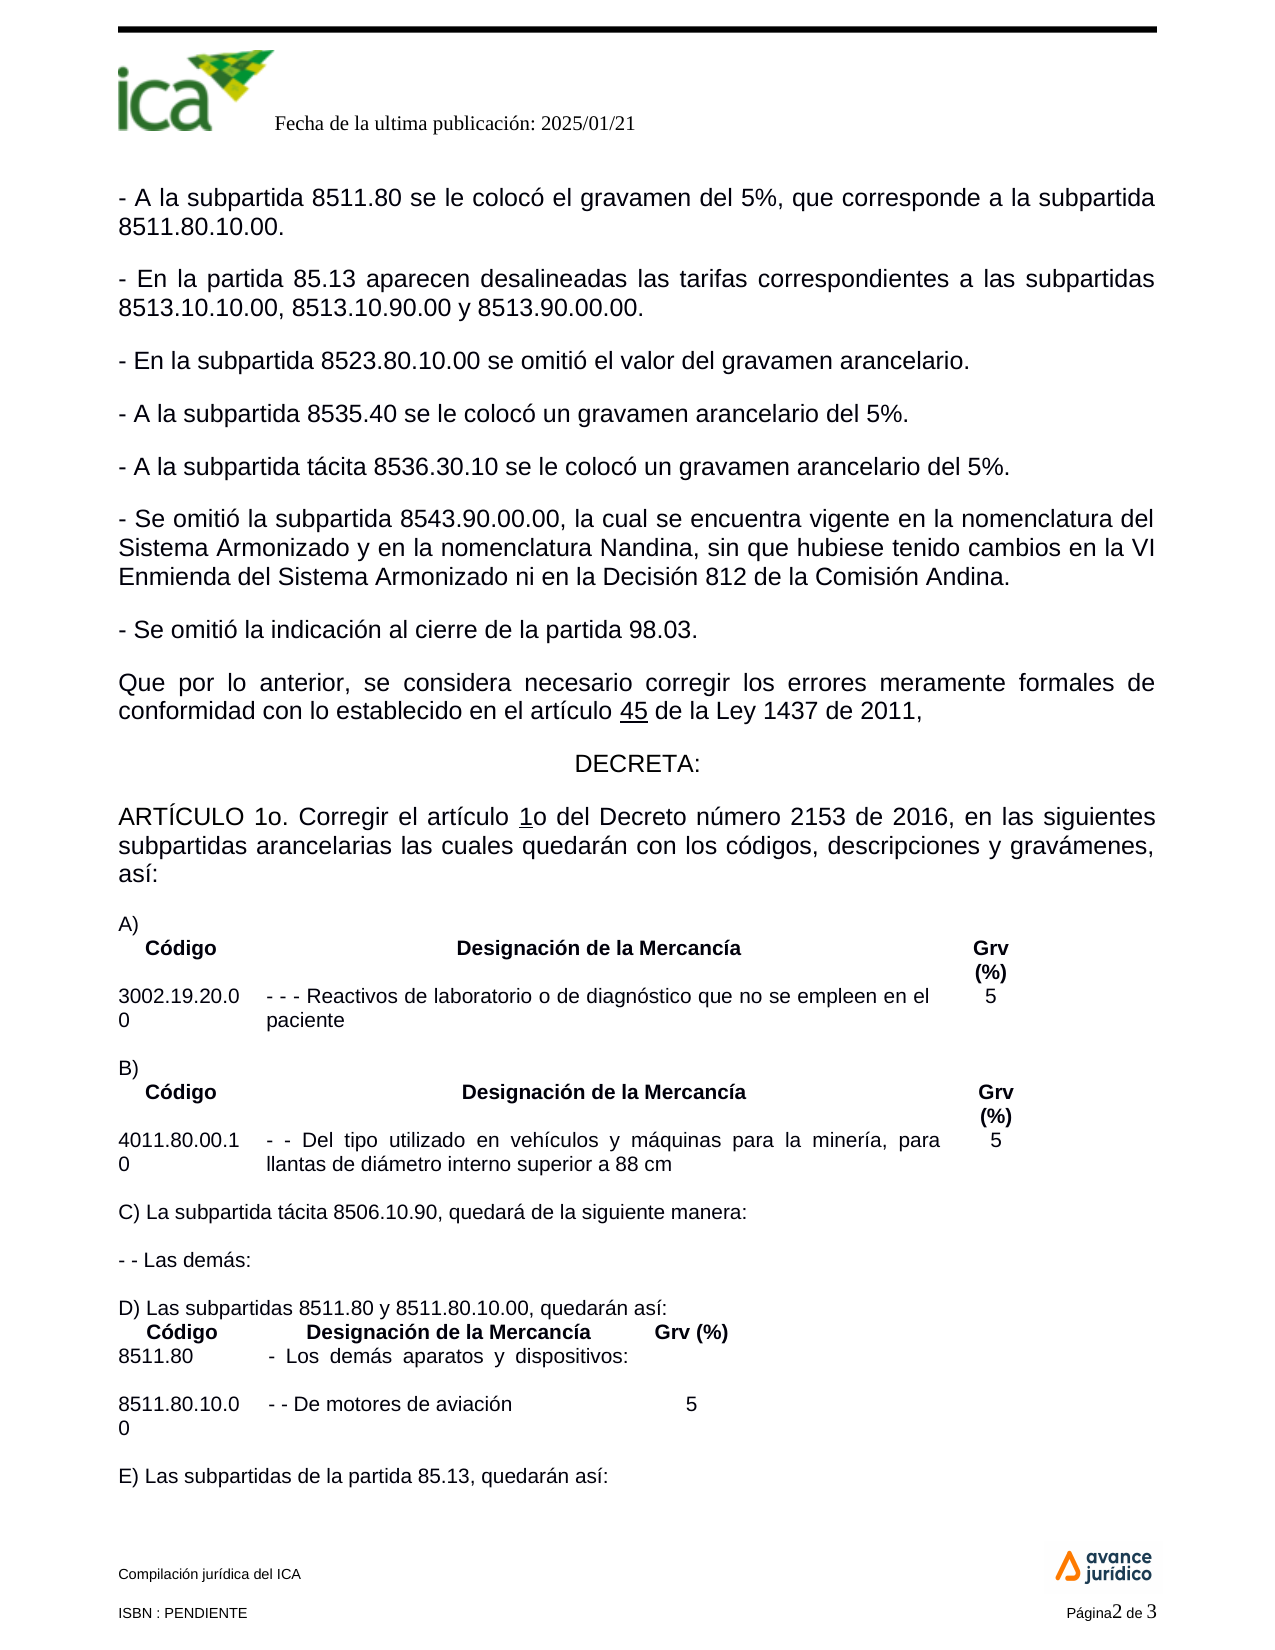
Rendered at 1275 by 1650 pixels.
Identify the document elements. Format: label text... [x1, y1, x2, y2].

text - A la subpartida tácita 8536.30.10 se le colocó un gravamen arancelario del 5%. [118, 452, 1157, 480]
table_cell 4011.80.00.10 [107, 1128, 255, 1176]
text - Se omitió la indicación al cierre de la partida 98.03. [118, 615, 1157, 643]
table_cell 5 [953, 1128, 1039, 1176]
text D) Las subpartidas 8511.80 y 8511.80.10.00, quedarán así: [118, 1296, 1157, 1320]
text - Se omitió la subpartida 8543.90.00.00, la cual se encuentra vigente en la nomenclatura del Sistema Armonizado y en la nomenclatura Nandina, sin que hubiese tenido cambios en la VI Enmienda del Sistema Armonizado ni en la Decisión 812 de la Comisión Andina. [118, 504, 1157, 591]
table_header Grv (%) [640, 1320, 742, 1344]
text B) [118, 1056, 1157, 1080]
table_cell - - - Reactivos de laboratorio o de diagnóstico que no se empleen en el paciente [255, 984, 943, 1032]
table_header Grv (%) [953, 1080, 1039, 1128]
table_header Designación de la Mercancía [257, 1320, 640, 1344]
table_cell 5 [943, 984, 1039, 1032]
table_header Designación de la Mercancía [255, 936, 943, 984]
text Que por lo anterior, se considera necesario corregir los errores meramente formales de conformidad con lo establecido en el artículo 45 de la Ley 1437 de 2011, [118, 668, 1157, 725]
table_header Designación de la Mercancía [255, 1080, 953, 1128]
table_header Código [107, 1320, 257, 1344]
text E) Las subpartidas de la partida 85.13, quedarán así: [118, 1464, 1157, 1488]
table_header Código [107, 1080, 255, 1128]
text C) La subpartida tácita 8506.10.90, quedará de la siguiente manera: [118, 1200, 1157, 1224]
text DECRETA: [118, 749, 1157, 778]
text &$ARTÍCULO 1o. Corregir el artículo 1o del Decreto número 2153 de 2016, en las siguientes subpartidas arancelarias las cuales quedarán con los códigos, descripciones y gravámenes, así: [118, 802, 1157, 888]
table_cell - Los demás aparatos y dispositivos: - - De motores de aviación [257, 1344, 640, 1440]
table_cell 3002.19.20.00 [107, 984, 255, 1032]
text - A la subpartida 8535.40 se le colocó un gravamen arancelario del 5%. [118, 399, 1157, 428]
table_cell 5 [640, 1344, 742, 1440]
text - - Las demás: [118, 1248, 1157, 1272]
text A) [118, 912, 1157, 936]
table_header Grv (%) [943, 936, 1039, 984]
text - A la subpartida 8511.80 se le colocó el gravamen del 5%, que corresponde a la subpartida 8511.80.10.00. [118, 183, 1157, 240]
table_cell - - Del tipo utilizado en vehículos y máquinas para la minería, para llantas de diámetro interno superior a 88 cm [255, 1128, 953, 1176]
text - En la partida 85.13 aparecen desalineadas las tarifas correspondientes a las subpartidas 8513.10.10.00, 8513.10.90.00 y 8513.90.00.00. [118, 264, 1157, 322]
text - En la subpartida 8523.80.10.00 se omitió el valor del gravamen arancelario. [118, 346, 1157, 375]
table_cell 8511.80 8511.80.10.00 [107, 1344, 257, 1440]
table_header Código [107, 936, 255, 984]
